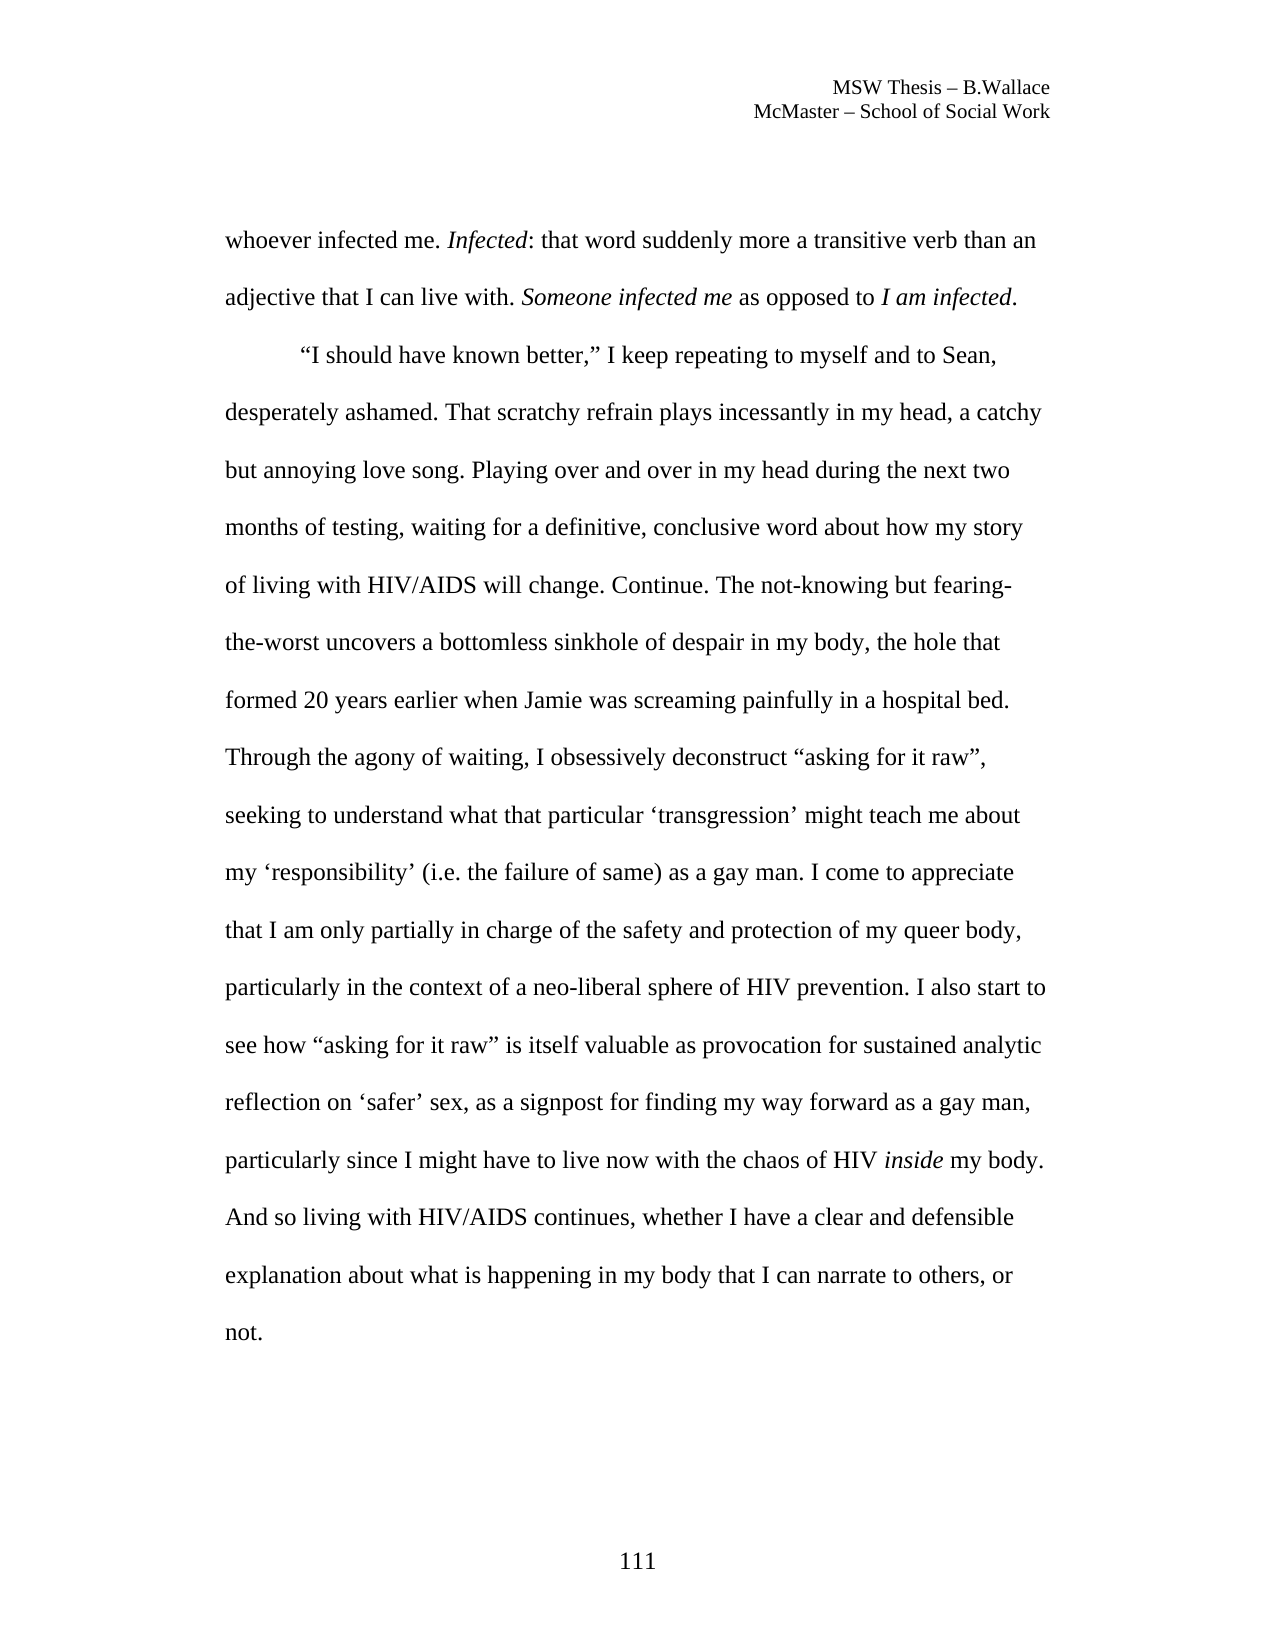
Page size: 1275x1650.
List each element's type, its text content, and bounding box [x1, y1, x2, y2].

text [225, 225, 1050, 311]
text “I should have known better,” I keep repeating to myself and to Sean, desperately ashamed. That scratchy refrain plays incessantly in my head, a catchy but annoying love song. Playing over and over in my head during the next two months of testing, waiting for a definitive, conclusive word about how my story of living with HIV/AIDS will change. Continue. The not-knowing but fearing-the-worst uncovers a bottomless sinkhole of despair in my body, the hole that formed 20 years earlier when Jamie was screaming painfully in a hospital bed. Through the agony of waiting, I obsessively deconstruct “asking for it raw”, seeking to understand what that particular ‘transgression’ might teach me about my ‘responsibility’ (i.e. the failure of same) as a gay man. I come to appreciate that I am only partially in charge of the safety and protection of my queer body, particularly in the context of a neo-liberal sphere of HIV prevention. I also start to see how “asking for it raw” is itself valuable as provocation for sustained analytic reflection on ‘safer’ sex, as a signpost for finding my way forward as a gay man, particularly since I might have to live now with the chaos of HIV inside my body. And so living with HIV/AIDS continues, whether I have a clear and defensible explanation about what is happening in my body that I can narrate to others, or not. [225, 340, 1050, 1346]
